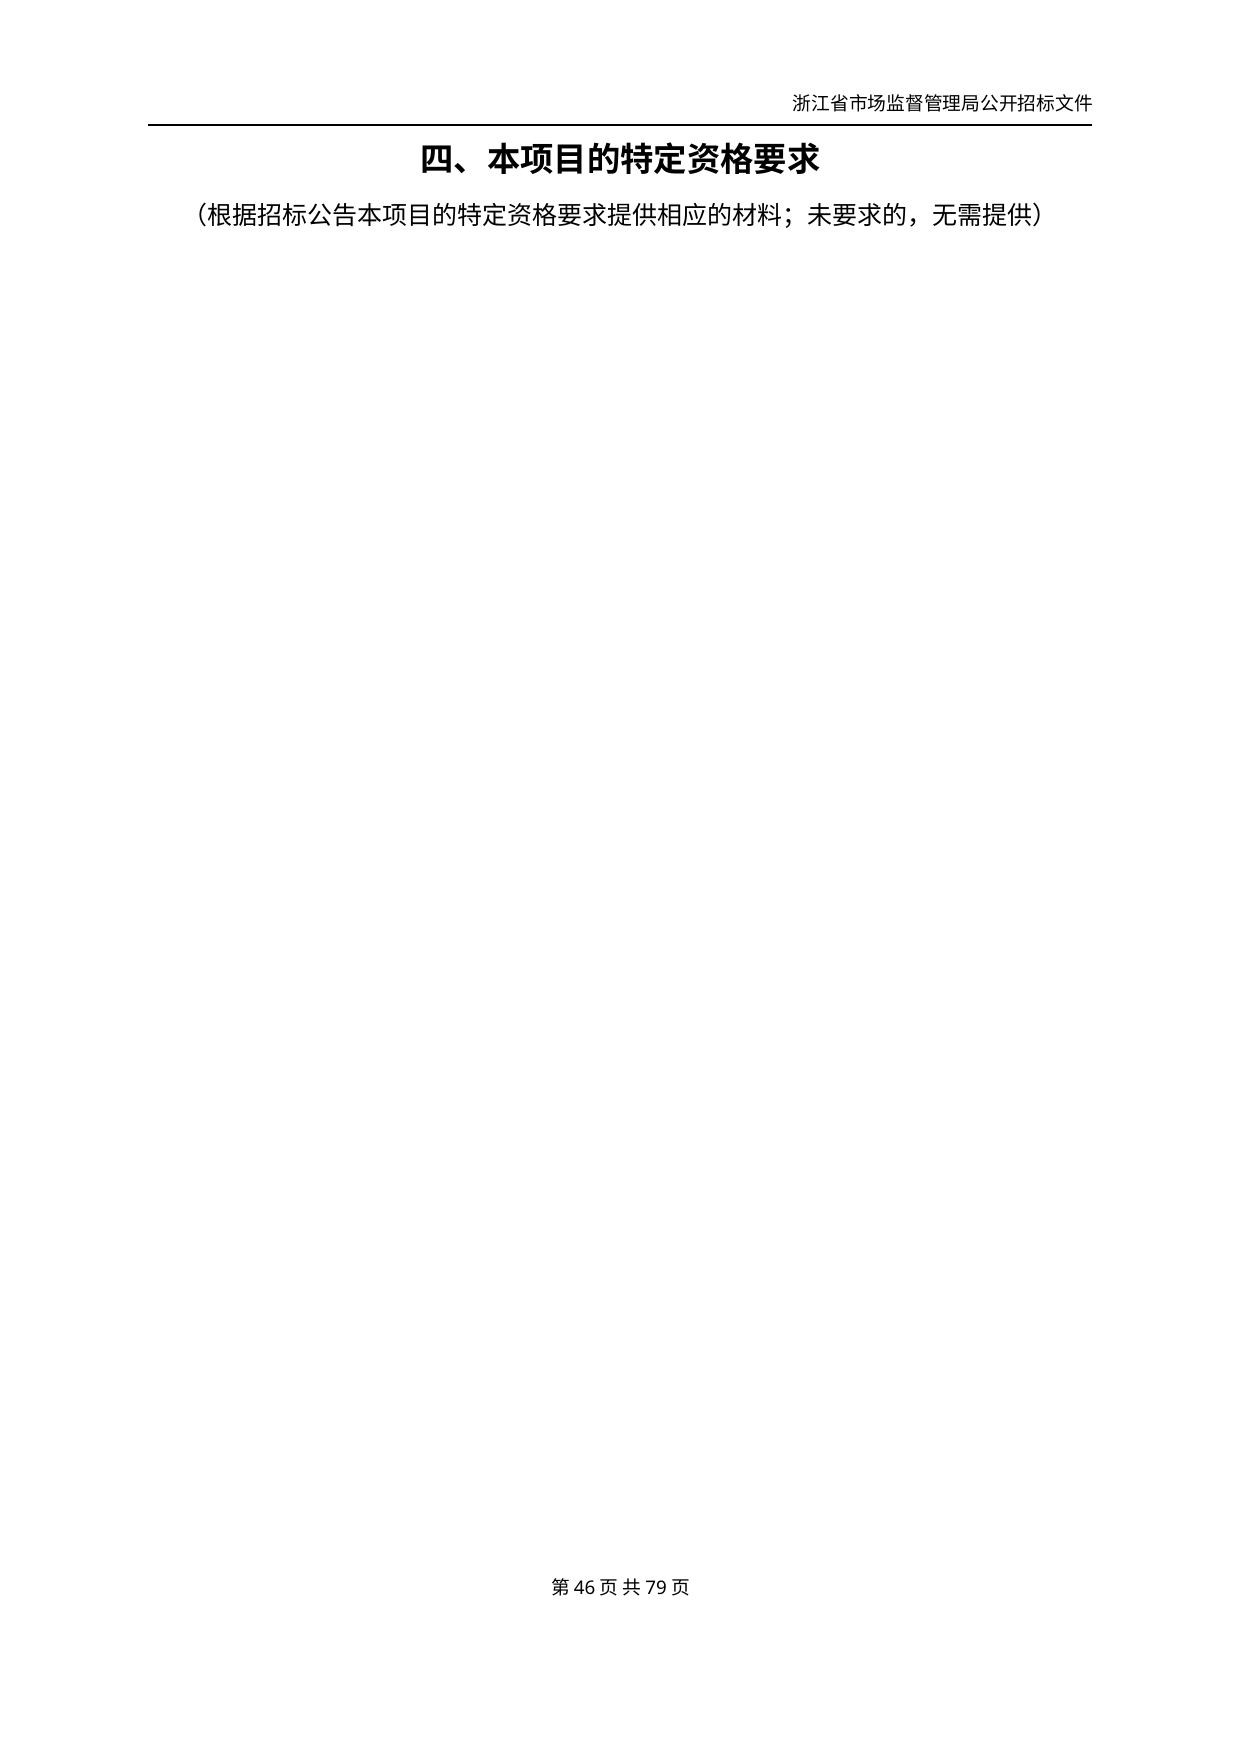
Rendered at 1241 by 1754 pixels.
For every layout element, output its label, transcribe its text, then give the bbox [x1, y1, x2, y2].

text 四、本项目的特定资格要求 [148, 133, 1092, 181]
text （根据招标公告本项目的特定资格要求提供相应的材料；未要求的，无需提供） [148, 196, 1092, 232]
